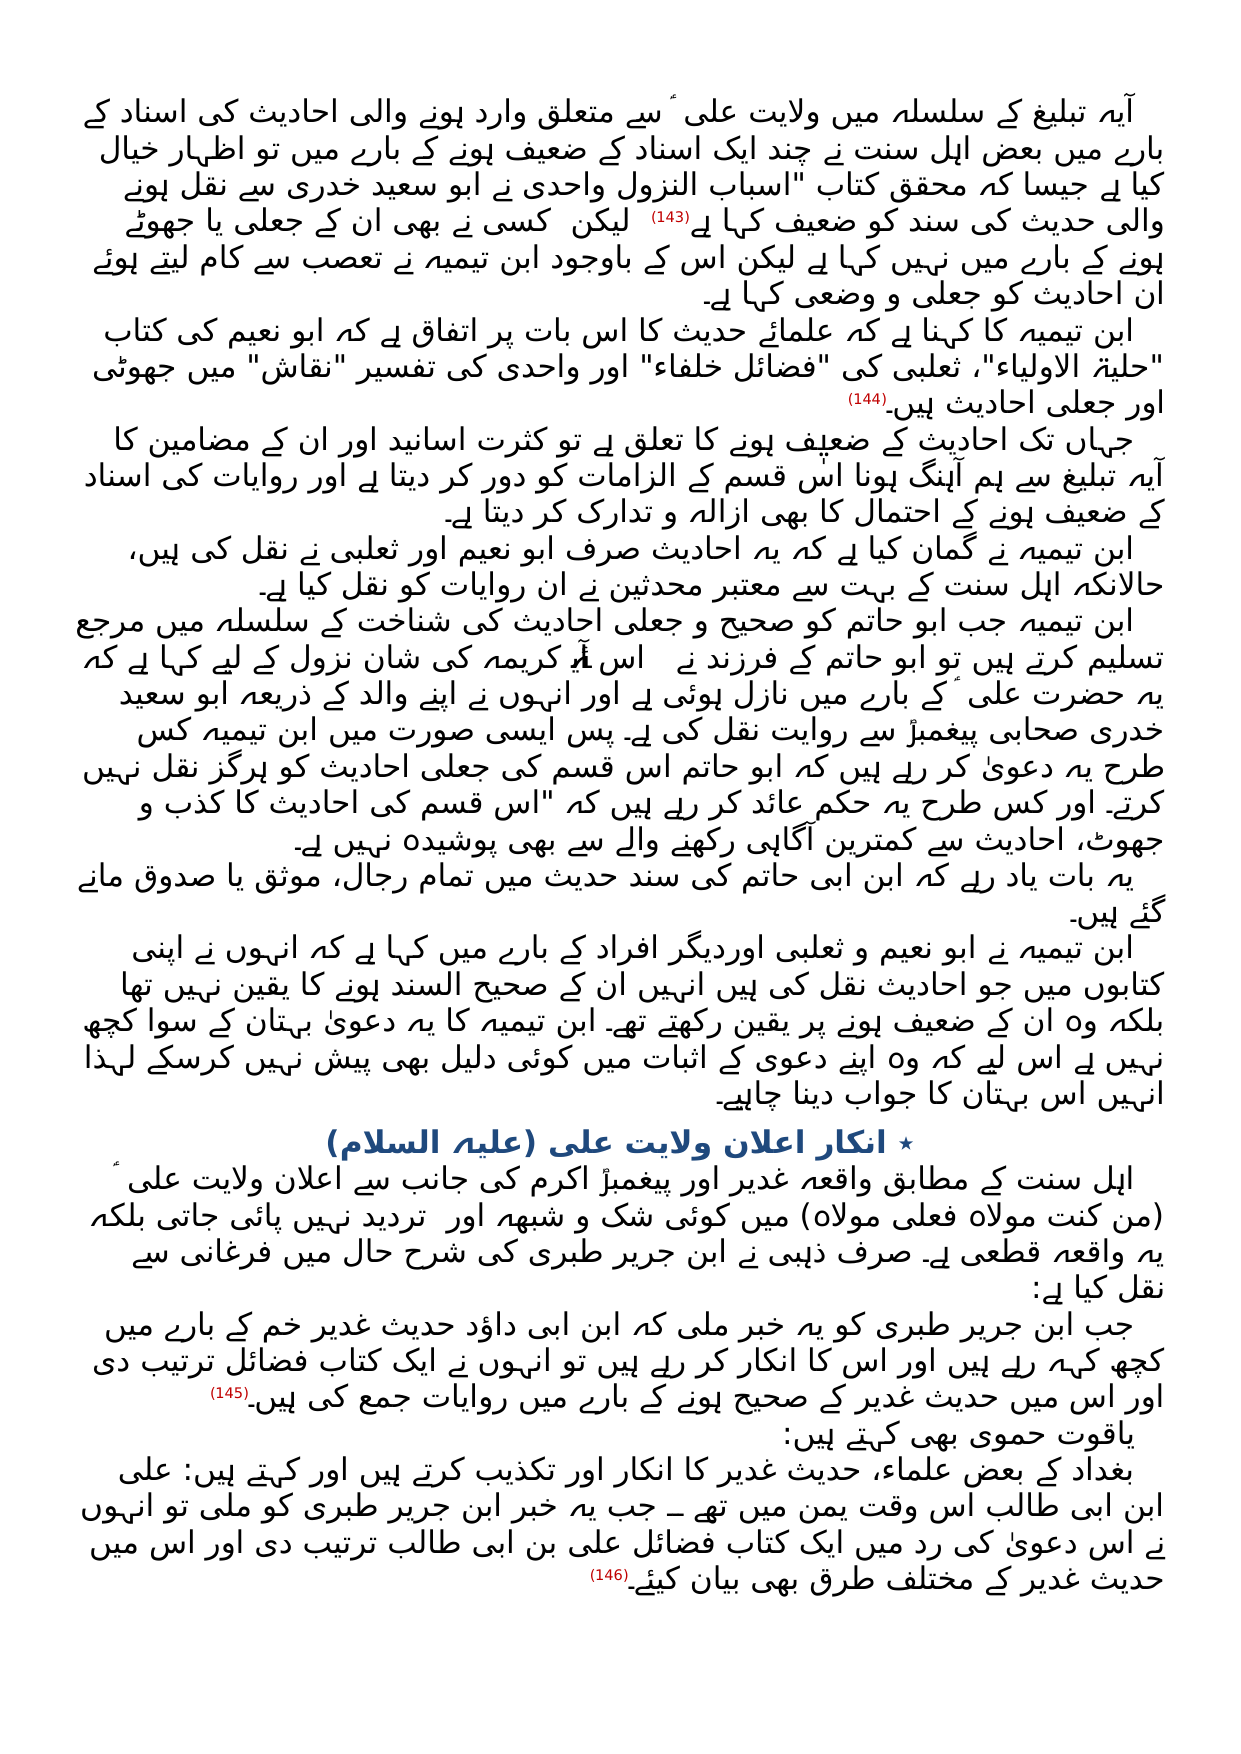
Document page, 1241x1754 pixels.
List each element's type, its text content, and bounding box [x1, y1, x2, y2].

text بغداد کے بعض علماء، حدیث غدیر کا انکار اور تکذیب کرتے ہیں اور کہتے ہیں: علی ابن ابی طالب اس وقت یمن میں تھے ۔۔۔ جب یہ خبر ابن جریر طبری کو ملی تو انہوں نے اس دعویٰ کی رد میں ایک کتاب فضائل علی بن ابی طالب ترتیب دی اور اس میں حدیث غدیر کے مختلف طرق بھی بیان کیئے۔(146) [75, 1451, 1165, 1597]
text ابن تیمیہ نے گمان کیا ہے کہ یہ احادیث صرف ابو نعیم اور ثعلبی نے نقل کی ہیں، حالانکہ اہل سنت کے بہت سے معتبر محدثین نے ان روایات کو نقل کیا ہے۔ [75, 530, 1165, 603]
text جہاں تک احادیث کے ضعیٖف ہونے کا تعلق ہے تو کثرت اسانید اور ان کے مضامین کا آیہ تبلیغ سے ہم آہنگ ہونا اس قسم کے الزامات کو دور کر دیتا ہے اور روایات کی اسناد کے ضعیف ہونے کے احتمال کا بھی ازالہ و تدارک کر دیتا ہے۔ [75, 421, 1165, 530]
text یہ بات یاد رہے کہ ابن ابی حاتم کی سند حدیث میں تمام رجال، موثق یا صدوق مانے گئے ہیں۔ [75, 857, 1165, 930]
text ابن تیمیہ کا کہنا ہے کہ علمائے حدیث کا اس بات پر اتفاق ہے کہ ابو نعیم کی کتاب "حلیۃ الاولیاء"، ثعلبی کی "فضائل خلفاء" اور واحدی کی تفسیر "نقاش" میں جھوٹی اور جعلی احادیث ہیں۔(144) [75, 312, 1165, 421]
text ابن تیمیہ نے ابو نعیم و ثعلبی اوردیگر افراد کے بارے میں کہا ہے کہ انہوں نے اپنی کتابوں میں جو احادیث نقل کی ہیں انہیں ان کے صحیح السند ہونے کا یقین نہیں تھا بلکہ وہ ان کے ضعیف ہونے پر یقین رکھتے تھے۔ ابن تیمیہ کا یہ دعویٰ بہتان کے سوا کچھ نہیں ہے اس لیے کہ وہ اپنے دعوی کے اثبات میں کوئی دلیل بھی پیش نہیں کرسکے لہذا انہیں اس بہتان کا جواب دینا چاہیے۔ [75, 930, 1165, 1112]
text یاقوت حموی بھی کہتے ہیں: [75, 1415, 1165, 1451]
text اہل سنت کے مطابق واقعہ غدیر اور پیغمبرؐ اکرم کی جانب سے اعلان ولایت علی ؑ (من کنت مولاہ فعلی مولاہ) میں کوئی شک و شبھہ اور تردید نہیں پائی جاتی بلکہ یہ واقعہ قطعی ہے۔ صرف ذہبی نے ابن جریر طبری کی شرح حال میں فرغانی سے نقل کیا ہے: [75, 1161, 1165, 1306]
text آیہ تبلیغ کے سلسلہ میں ولایت علی ؑ سے متعلق وارد ہونے والی احادیث کی اسناد کے بارے میں بعض اہل سنت نے چند ایک اسناد کے ضعیف ہونے کے بارے میں تو اظہار خیال کیا ہے جیسا کہ محقق کتاب "اسباب النزول واحدی نے ابو سعید خدری سے نقل ہونے والی حدیث کی سند کو ضعیف کہا ہے(143) لیکن کسی نے بھی ان کے جعلی یا جھوٹے ہونے کے بارے میں نہیں کہا ہے لیکن اس کے باوجود ابن تیمیہ نے تعصب سے کام لیتے ہوئے ان احادیث کو جعلی و وضعی کہا ہے۔ [75, 94, 1165, 312]
subtitle ٭ انکار اعلان ولایت علی (علیہ السلام) [75, 1124, 1165, 1161]
text جب ابن جریر طبری کو یہ خبر ملی کہ ابن ابی داؤد حدیث غدیر خم کے بارے میں کچھ کہہ رہے ہیں اور اس کا انکار کر رہے ہیں تو انہوں نے ایک کتاب فضائل ترتیب دی اور اس میں حدیث غدیر کے صحیح ہونے کے بارے میں روایات جمع کی ہیں۔(145) [75, 1306, 1165, 1415]
text ابن تیمیہ جب ابو حاتم کو صحیح و جعلی احادیث کی شناخت کے سلسلہ میں مرجع تسلیم کرتے ہیں تو ابو حاتم کے فرزند نے اس آیۂ کریمہ کی شان نزول کے لیے کہا ہے کہ یہ حضرت علی ؑ کے بارے میں نازل ہوئی ہے اور انہوں نے اپنے والد کے ذریعہ ابو سعید خدری صحابی پیغمبرؐ سے روایت نقل کی ہے۔ پس ایسی صورت میں ابن تیمیہ کس طرح یہ دعویٰ کر رہے ہیں کہ ابو حاتم اس قسم کی جعلی احادیث کو ہرگز نقل نہیں کرتے۔ اور کس طرح یہ حکم عائد کر رہے ہیں کہ "اس قسم کی احادیث کا کذب و جھوٹ، احادیث سے کمترین آگاہی رکھنے والے سے بھی پوشیدہ نہیں ہے۔ [75, 603, 1165, 857]
